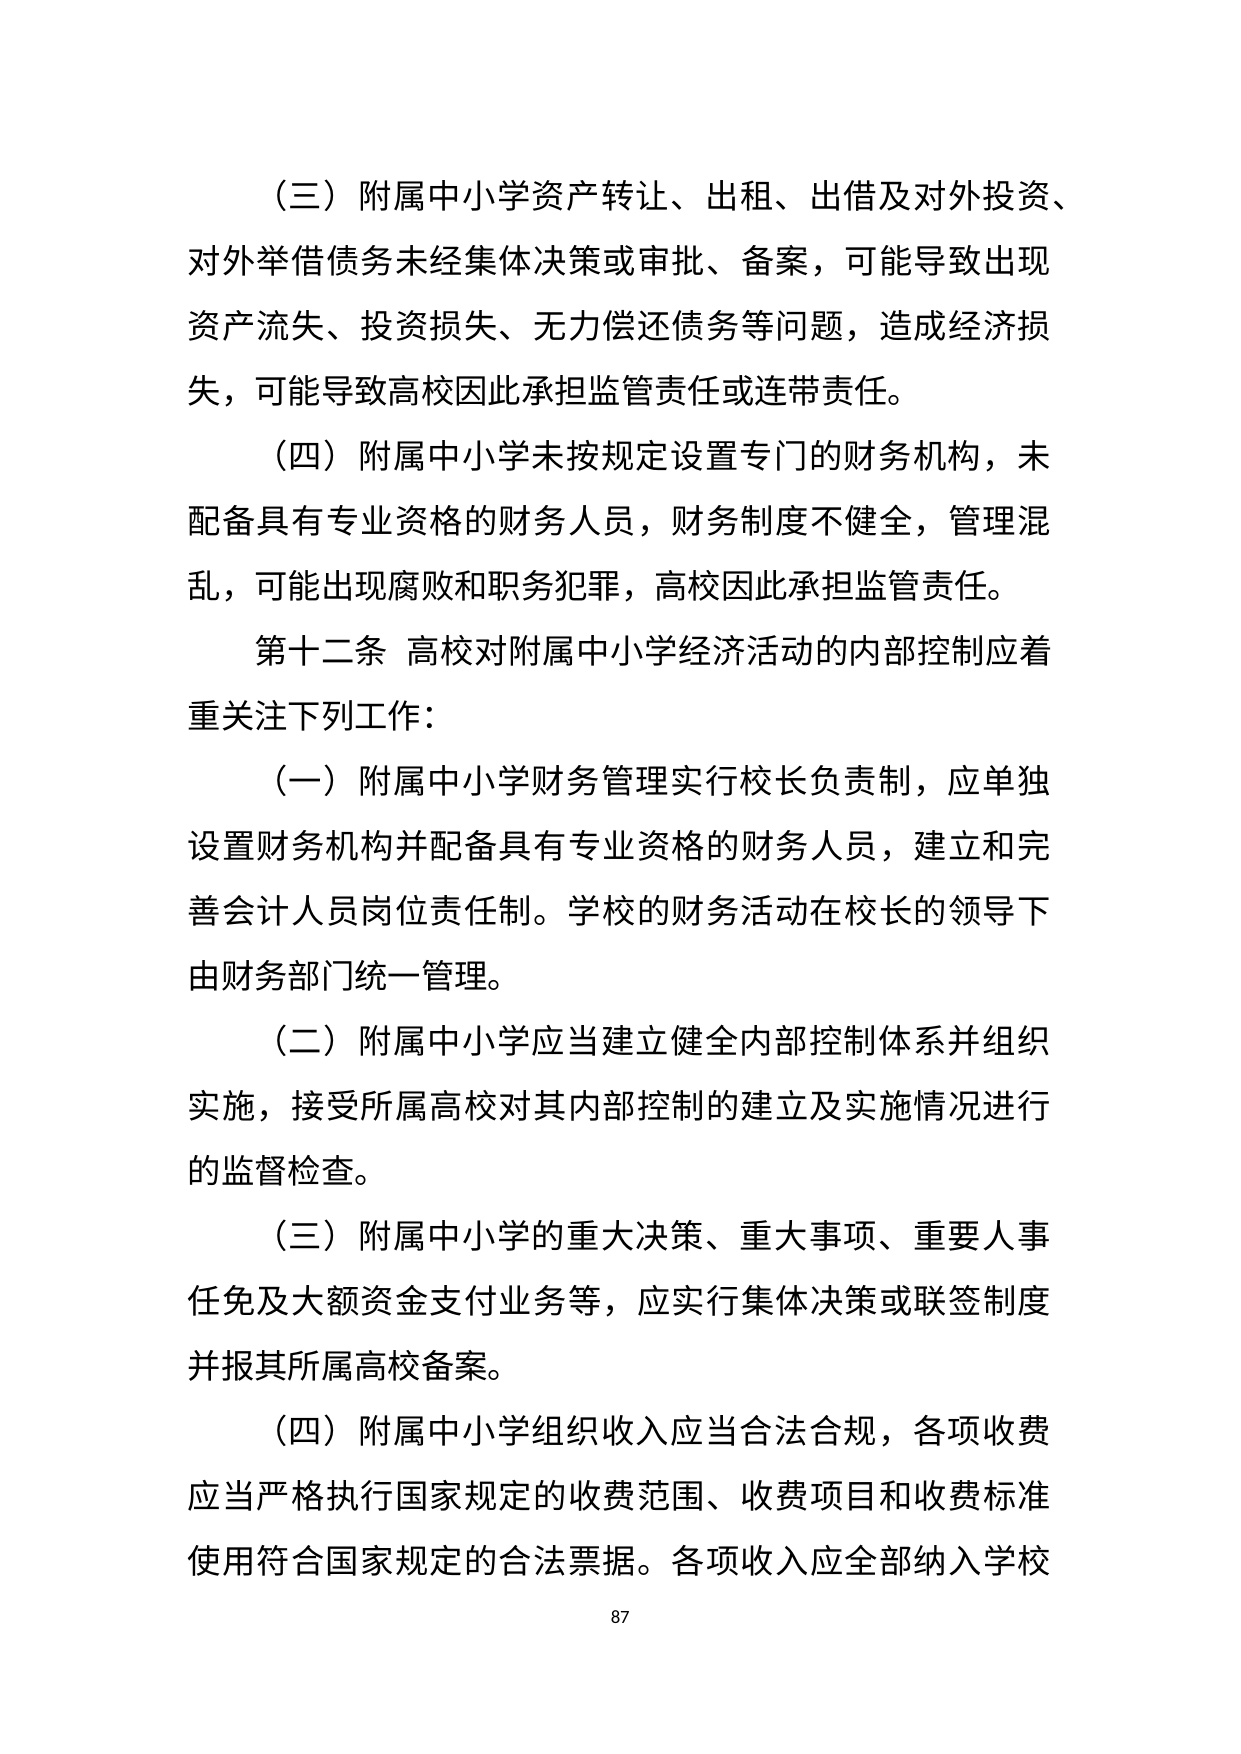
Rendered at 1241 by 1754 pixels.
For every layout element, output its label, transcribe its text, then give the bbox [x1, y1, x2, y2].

text （三）附属中小学的重大决策、重大事项、重要人事任免及大额资金支付业务等，应实行集体决策或联签制度，并报其所属高校备案。 [187, 1202, 1053, 1397]
text （四）附属中小学未按规定设置专门的财务机构，未配备具有专业资格的财务人员，财务制度不健全，管理混乱，可能出现腐败和职务犯罪，高校因此承担监管责任。 [187, 422, 1053, 617]
list 高校对附属中小学经济活动的内部控制应着重关注下列工作： [187, 617, 1053, 747]
text （一）附属中小学财务管理实行校长负责制，应单独设置财务机构并配备具有专业资格的财务人员，建立和完善会计人员岗位责任制。学校的财务活动在校长的领导下，由财务部门统一管理。 [187, 747, 1053, 1007]
text （三）附属中小学资产转让、出租、出借及对外投资、对外举借债务未经集体决策或审批、备案，可能导致出现资产流失、投资损失、无力偿还债务等问题，造成经济损失，可能导致高校因此承担监管责任或连带责任。 [187, 162, 1053, 422]
text （二）附属中小学应当建立健全内部控制体系并组织实施，接受所属高校对其内部控制的建立及实施情况进行的监督检查。 [187, 1007, 1053, 1202]
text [187, 1397, 1053, 1592]
